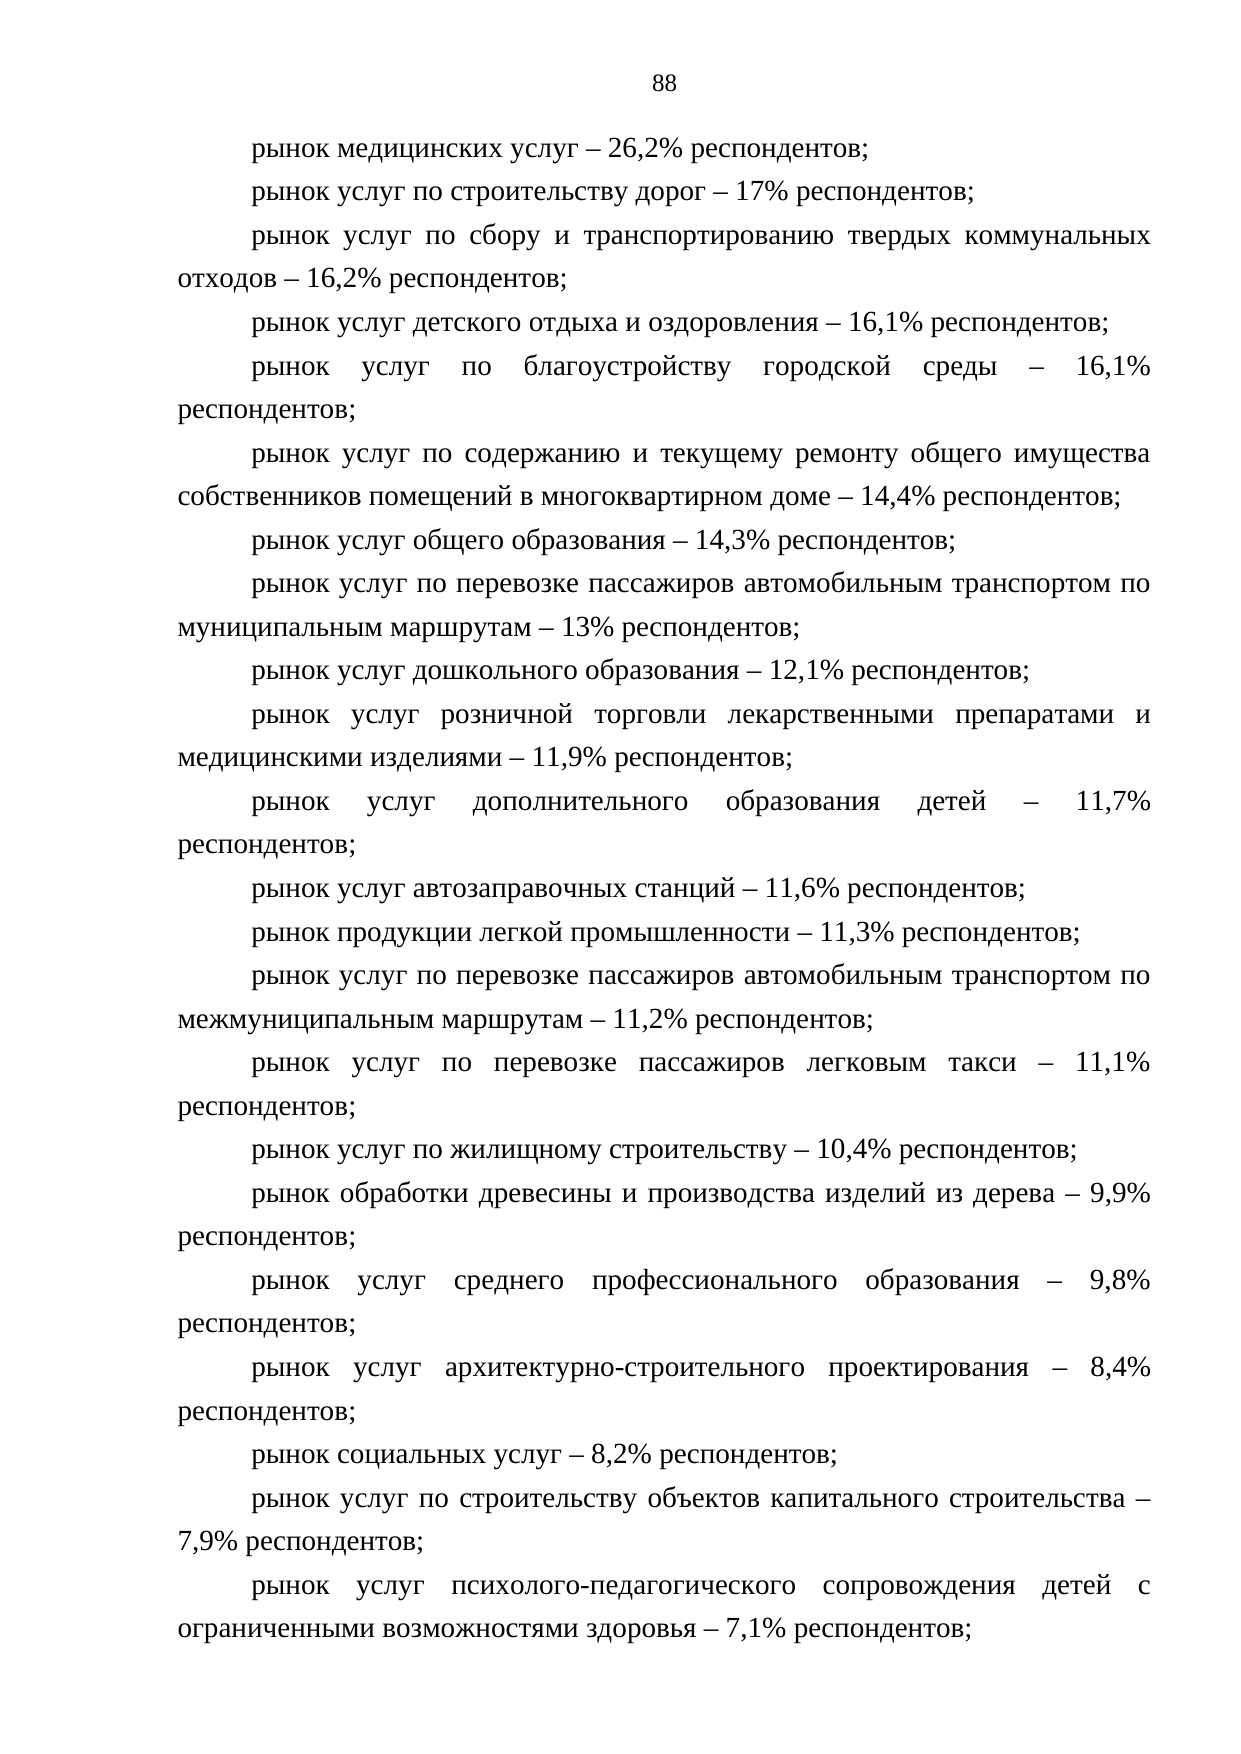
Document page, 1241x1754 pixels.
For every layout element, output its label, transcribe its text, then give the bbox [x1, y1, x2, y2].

text рынок услуг по жилищному строительству – 10,4% респондентов; [177, 1131, 1152, 1165]
text рынок услуг розничной торговли лекарственными препаратами и медицинскими изделиями – 11,9% респондентов; [177, 696, 1152, 773]
text рынок услуг дошкольного образования – 12,1% респондентов; [177, 652, 1152, 686]
text рынок социальных услуг – 8,2% респондентов; [177, 1436, 1152, 1470]
text рынок услуг архитектурно-строительного проектирования – 8,4% респондентов; [177, 1349, 1152, 1426]
text рынок обработки древесины и производства изделий из дерева – 9,9% респондентов; [177, 1175, 1152, 1252]
text рынок услуг детского отдыха и оздоровления – 16,1% респондентов; [177, 304, 1152, 338]
text рынок услуг по перевозке пассажиров легковым такси – 11,1% респондентов; [177, 1044, 1152, 1121]
text рынок услуг по содержанию и текущему ремонту общего имущества собственников помещений в многоквартирном доме – 14,4% респондентов; [177, 435, 1152, 512]
text рынок услуг по строительству объектов капитального строительства – 7,9% респондентов; [177, 1480, 1152, 1557]
text рынок услуг по благоустройству городской среды – 16,1% респондентов; [177, 348, 1152, 425]
text рынок услуг общего образования – 14,3% респондентов; [177, 522, 1152, 555]
text рынок услуг среднего профессионального образования – 9,8% респондентов; [177, 1262, 1152, 1339]
text рынок услуг психолого-педагогического сопровождения детей с ограниченными возможностями здоровья – 7,1% респондентов; [177, 1567, 1152, 1644]
text рынок услуг дополнительного образования детей – 11,7% респондентов; [177, 783, 1152, 860]
text рынок медицинских услуг – 26,2% респондентов; [177, 130, 1152, 163]
text рынок продукции легкой промышленности – 11,3% респондентов; [177, 914, 1152, 947]
text рынок услуг по строительству дорог – 17% респондентов; [177, 173, 1152, 207]
text рынок услуг автозаправочных станций – 11,6% респондентов; [177, 870, 1152, 904]
text рынок услуг по перевозке пассажиров автомобильным транспортом по межмуниципальным маршрутам – 11,2% респондентов; [177, 957, 1152, 1034]
text рынок услуг по сбору и транспортированию твердых коммунальных отходов – 16,2% респондентов; [177, 217, 1152, 294]
text рынок услуг по перевозке пассажиров автомобильным транспортом по муниципальным маршрутам – 13% респондентов; [177, 565, 1152, 642]
